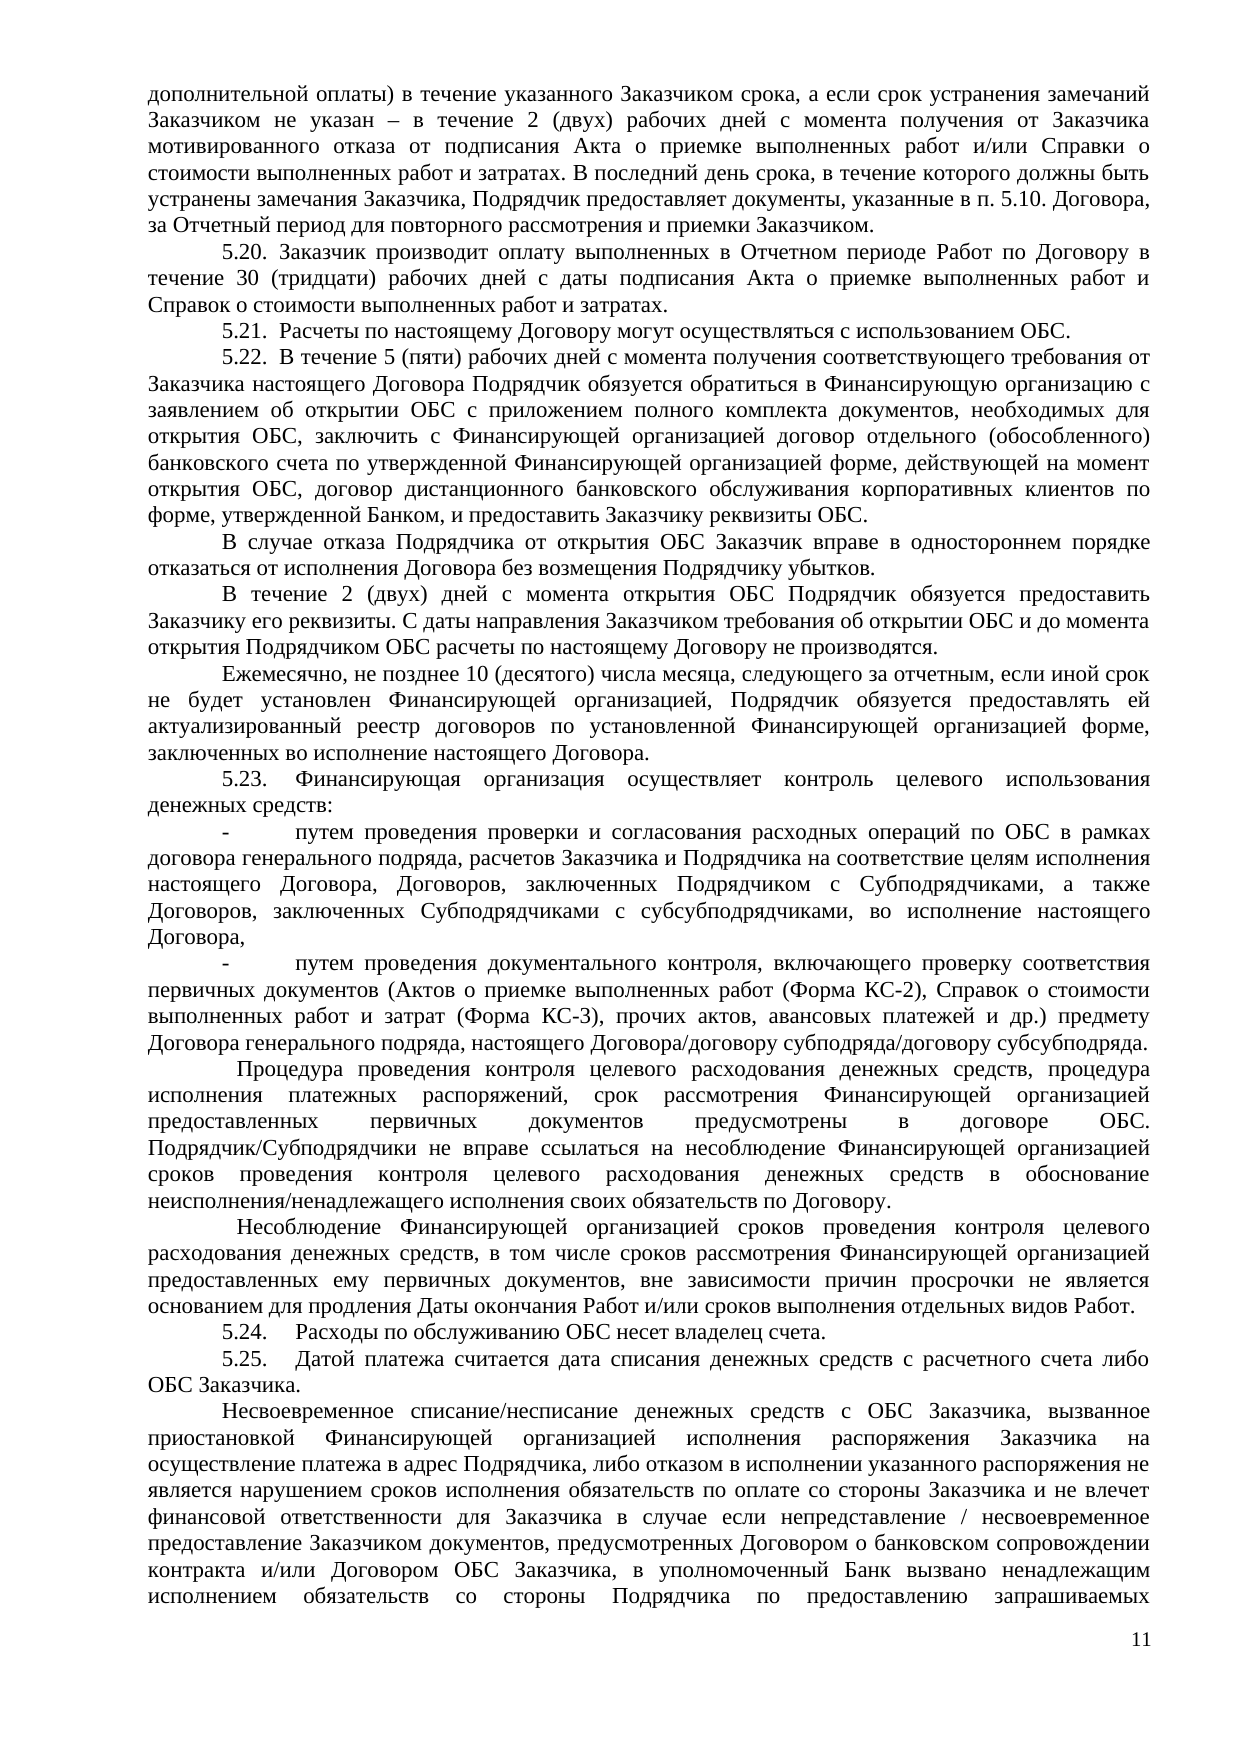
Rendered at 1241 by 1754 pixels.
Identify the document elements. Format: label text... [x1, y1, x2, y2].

list путем проведения проверки и согласования расходных операций по ОБС в рамках договора генерального подряда, расчетов Заказчика и Подрядчика на соответствие целям исполнения настоящего Договора, Договоров, заключенных Подрядчиком с Субподрядчиками, а также Договоров, заключенных Субподрядчиками с субсубподрядчиками, во исполнение настоящего Договора, [148, 818, 1152, 949]
list Расходы по обслуживанию ОБС несет владелец счета. [148, 1318, 1152, 1345]
list Заказчик производит оплату выполненных в Отчетном периоде Работ по Договору в течение 30 (тридцати) рабочих дней с даты подписания Акта о приемке выполненных работ и Справок о стоимости выполненных работ и затратах. [148, 238, 1152, 317]
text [148, 1397, 1152, 1608]
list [148, 80, 1152, 238]
list Финансирующая организация осуществляет контроль целевого использования денежных средств: [148, 765, 1152, 818]
list Расчеты по настоящему Договору могут осуществляться с использованием ОБС. [148, 317, 1152, 343]
text В случае отказа Подрядчика от открытия ОБС Заказчик вправе в одностороннем порядке отказаться от исполнения Договора без возмещения Подрядчику убытков. [148, 528, 1152, 581]
list В течение 5 (пяти) рабочих дней с момента получения соответствующего требования от Заказчика настоящего Договора Подрядчик обязуется обратиться в Финансирующую организацию с заявлением об открытии ОБС с приложением полного комплекта документов, необходимых для открытия ОБС, заключить с Финансирующей организацией договор отдельного (обособленного) банковского счета по утвержденной Финансирующей организацией форме, действующей на момент открытия ОБС, договор дистанционного банковского обслуживания корпоративных клиентов по форме, утвержденной Банком, и предоставить Заказчику реквизиты ОБС. [148, 343, 1152, 528]
list Датой платежа считается дата списания денежных средств с расчетного счета либо ОБС Заказчика. [148, 1345, 1152, 1397]
text В течение 2 (двух) дней с момента открытия ОБС Подрядчик обязуется предоставить Заказчику его реквизиты. С даты направления Заказчиком требования об открытии ОБС и до момента открытия Подрядчиком ОБС расчеты по настоящему Договору не производятся. [148, 581, 1152, 659]
list Процедура проведения контроля целевого расходования денежных средств, процедура исполнения платежных распоряжений, срок рассмотрения Финансирующей организацией предоставленных первичных документов предусмотрены в договоре ОБС. Подрядчик/Субподрядчики не вправе ссылаться на несоблюдение Финансирующей организацией сроков проведения контроля целевого расходования денежных средств в обоснование неисполнения/ненадлежащего исполнения своих обязательств по Договору. [148, 1055, 1152, 1213]
text Ежемесячно, не позднее 10 (десятого) числа месяца, следующего за отчетным, если иной срок не будет установлен Финансирующей организацией, Подрядчик обязуется предоставлять ей актуализированный реестр договоров по установленной Финансирующей организацией форме, заключенных во исполнение настоящего Договора. [148, 659, 1152, 765]
list путем проведения документального контроля, включающего проверку соответствия первичных документов (Актов о приемке выполненных работ (Форма КС-2), Справок о стоимости выполненных работ и затрат (Форма КС-3), прочих актов, авансовых платежей и др.) предмету Договора генерального подряда, настоящего Договора/договору субподряда/договору субсубподряда. [148, 949, 1152, 1055]
list Несоблюдение Финансирующей организацией сроков проведения контроля целевого расходования денежных средств, в том числе сроков рассмотрения Финансирующей организацией предоставленных ему первичных документов, вне зависимости причин просрочки не является основанием для продления Даты окончания Работ и/или сроков выполнения отдельных видов Работ. [148, 1213, 1152, 1318]
